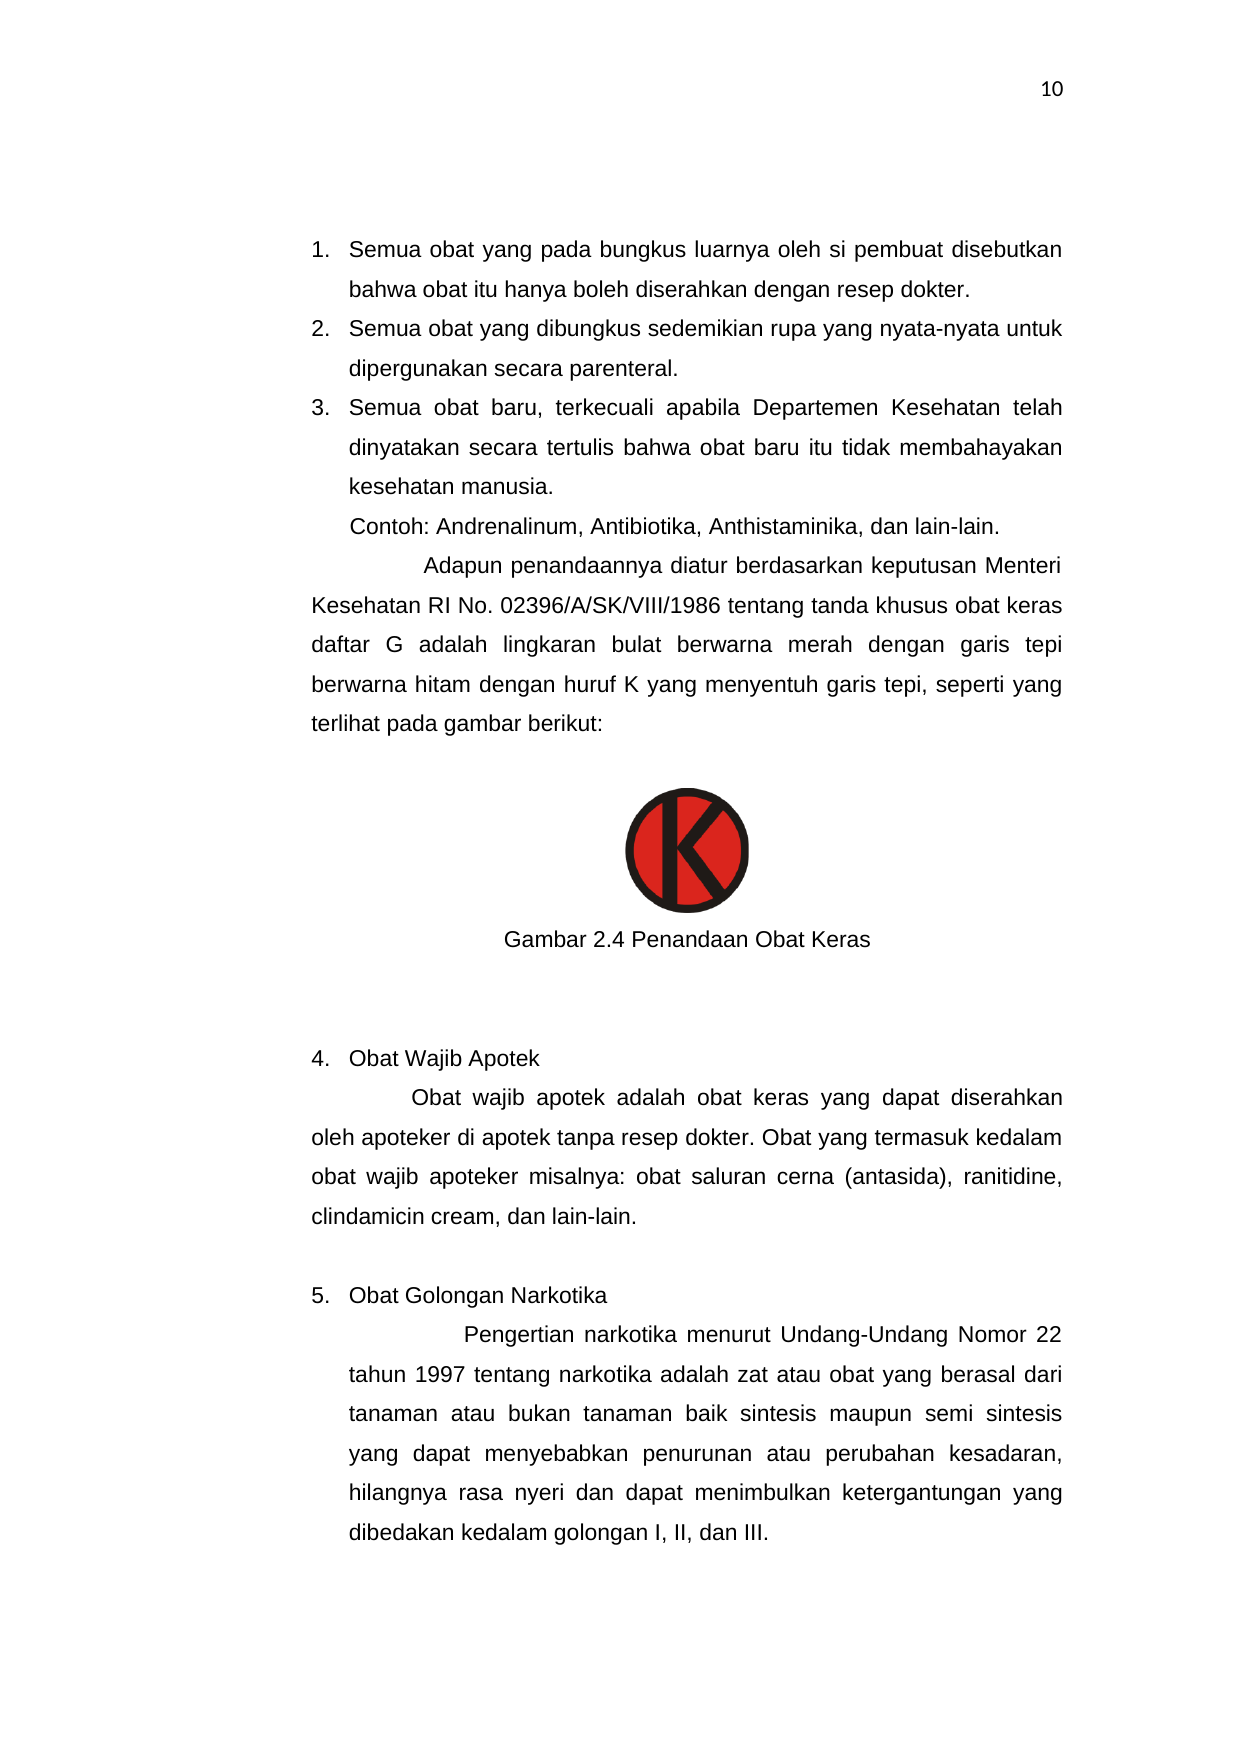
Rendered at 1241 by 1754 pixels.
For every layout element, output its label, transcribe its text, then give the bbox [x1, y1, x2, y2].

text Adapun penandaannya diatur berdasarkan keputusan Menteri Kesehatan RI No. 02396/A/SK/VIII/1986 tentang tanda khusus obat keras daftar G adalah lingkaran bulat berwarna merah dengan garis tepi berwarna hitam dengan huruf K yang menyentuh garis tepi, seperti yang terlihat pada gambar berikut: [311, 552, 1063, 736]
list Pengertian narkotika menurut Undang-Undang Nomor 22 tahun 1997 tentang narkotika adalah zat atau obat yang berasal dari tanaman atau bukan tanaman baik sintesis maupun semi sintesis yang dapat menyebabkan penurunan atau perubahan kesadaran, hilangnya rasa nyeri dan dapat menimbulkan ketergantungan yang dibedakan kedalam golongan I, II, dan III. [349, 1321, 1063, 1545]
list Obat Golongan Narkotika [311, 1282, 1063, 1308]
picture [625, 788, 749, 913]
list Obat Wajib Apotek [311, 1045, 1063, 1071]
list Semua obat baru, terkecuali apabila Departemen Kesehatan telah dinyatakan secara tertulis bahwa obat baru itu tidak membahayakan kesehatan manusia. [311, 394, 1063, 499]
text Obat wajib apotek adalah obat keras yang dapat diserahkan oleh apoteker di apotek tanpa resep dokter. Obat yang termasuk kedalam obat wajib apoteker misalnya: obat saluran cerna (antasida), ranitidine, clindamicin cream, dan lain-lain. [311, 1084, 1063, 1229]
list Semua obat yang pada bungkus luarnya oleh si pembuat disebutkan bahwa obat itu hanya boleh diserahkan dengan resep dokter. [311, 236, 1063, 302]
list Semua obat yang dibungkus sedemikian rupa yang nyata-nyata untuk dipergunakan secara parenteral. [311, 315, 1063, 381]
text Contoh: Andrenalinum, Antibiotika, Anthistaminika, dan lain-lain. [311, 513, 1063, 539]
text Gambar 2.4 Penandaan Obat Keras [311, 926, 1063, 953]
